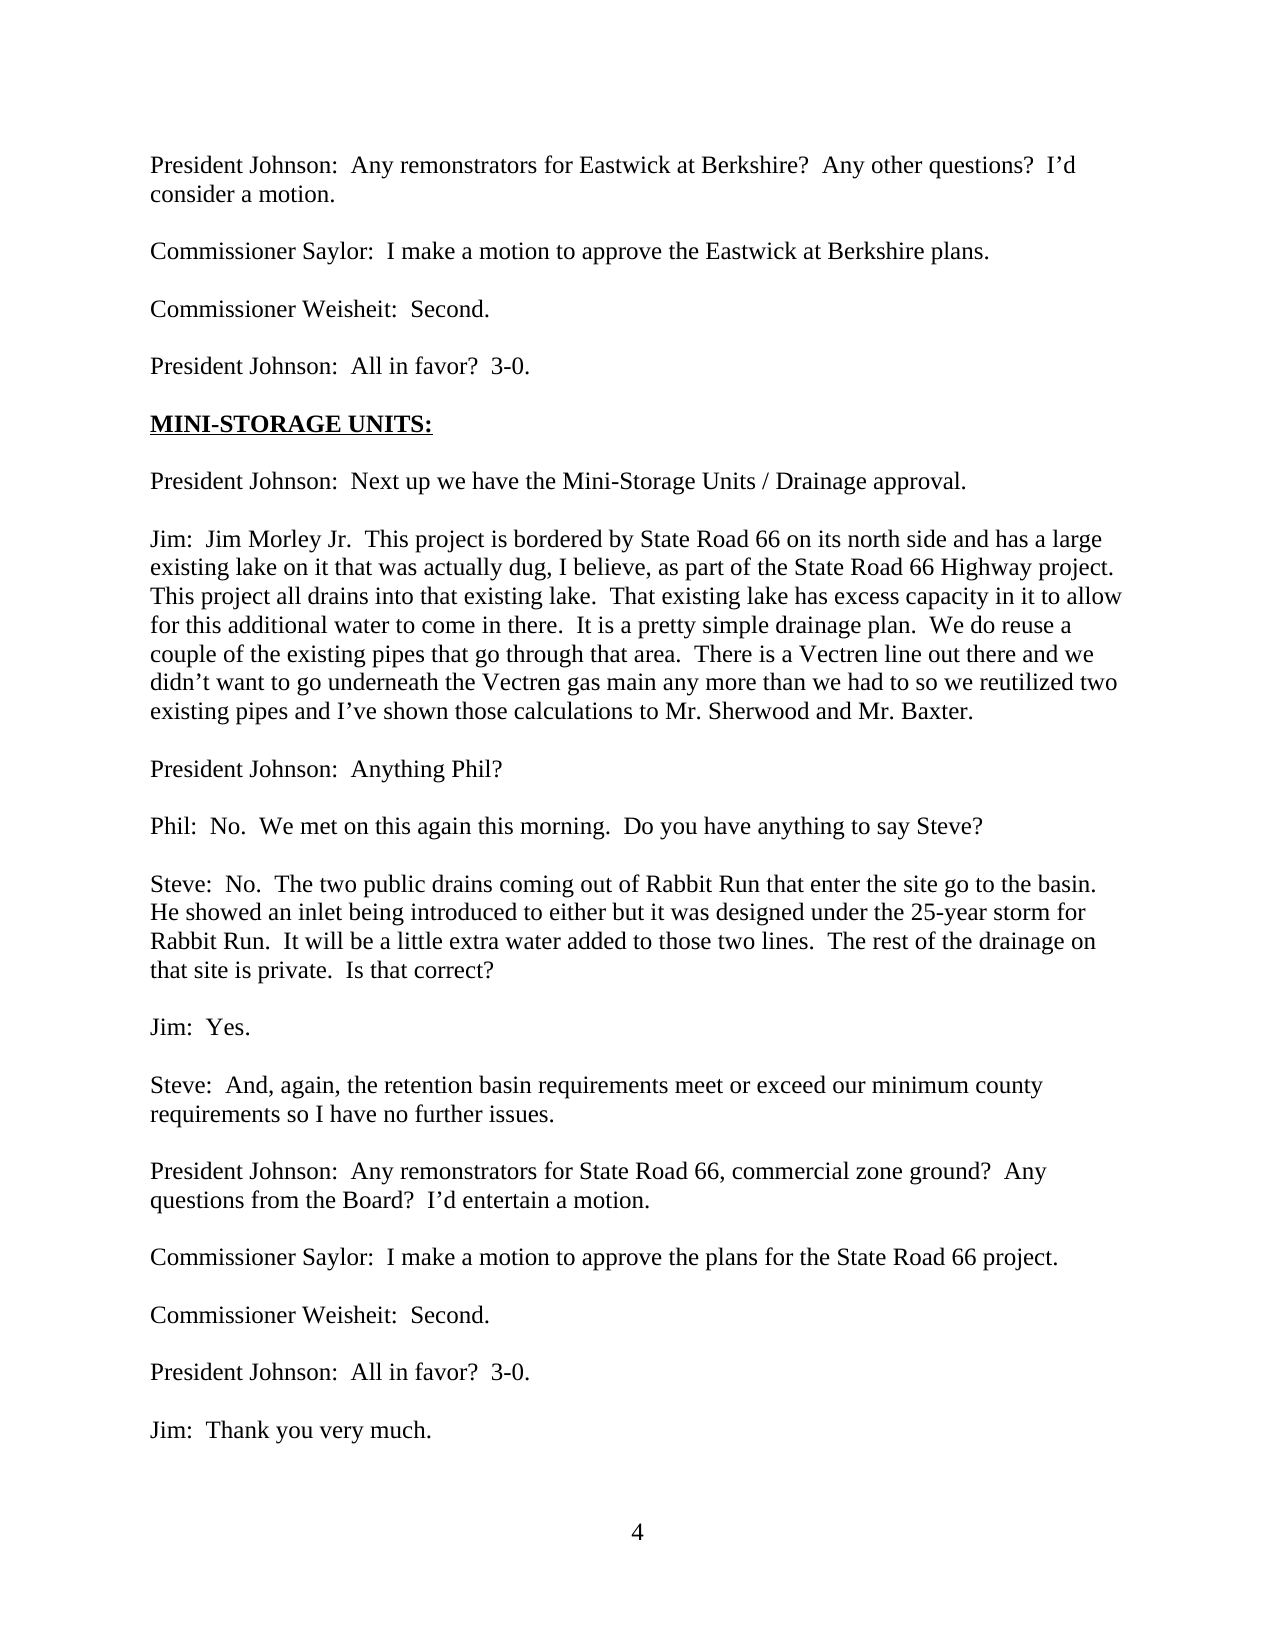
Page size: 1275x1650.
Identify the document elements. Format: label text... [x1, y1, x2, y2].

text President Johnson: Next up we have the Mini-Storage Units / Drainage approval. [150, 466, 1125, 495]
text President Johnson: Anything Phil? [150, 754, 1125, 782]
text MINI-STORAGE UNITS: [150, 409, 1125, 437]
text Commissioner Weisheit: Second. [150, 294, 1125, 322]
text Steve: And, again, the retention basin requirements meet or exceed our minimum county requirements so I have no further issues. [150, 1070, 1125, 1127]
text Commissioner Weisheit: Second. [150, 1300, 1125, 1329]
text President Johnson: Any remonstrators for State Road 66, commercial zone ground? Any questions from the Board? I’d entertain a motion. [150, 1156, 1125, 1214]
text Commissioner Saylor: I make a motion to approve the plans for the State Road 66 project. [150, 1242, 1125, 1271]
text Jim: Thank you very much. [150, 1415, 1125, 1444]
text President Johnson: All in favor? 3-0. [150, 1357, 1125, 1386]
text Commissioner Saylor: I make a motion to approve the Eastwick at Berkshire plans. [150, 236, 1125, 265]
text Jim: Jim Morley Jr. This project is bordered by State Road 66 on its north side and has a large existing lake on it that was actually dug, I believe, as part of the State Road 66 Highway project. This project all drains into that existing lake. That existing lake has excess capacity in it to allow for this additional water to come in there. It is a pretty simple drainage plan. We do reuse a couple of the existing pipes that go through that area. There is a Vectren line out there and we didn’t want to go underneath the Vectren gas main any more than we had to so we reutilized two existing pipes and I’ve shown those calculations to Mr. Sherwood and Mr. Baxter. [150, 524, 1125, 725]
text President Johnson: Any remonstrators for Eastwick at Berkshire? Any other questions? I’d consider a motion. [150, 150, 1125, 207]
text Jim: Yes. [150, 1012, 1125, 1041]
text Steve: No. The two public drains coming out of Rabbit Run that enter the site go to the basin. He showed an inlet being introduced to either but it was designed under the 25-year storm for Rabbit Run. It will be a little extra water added to those two lines. The rest of the drainage on that site is private. Is that correct? [150, 869, 1125, 984]
text President Johnson: All in favor? 3-0. [150, 351, 1125, 380]
text Phil: No. We met on this again this morning. Do you have anything to say Steve? [150, 811, 1125, 840]
